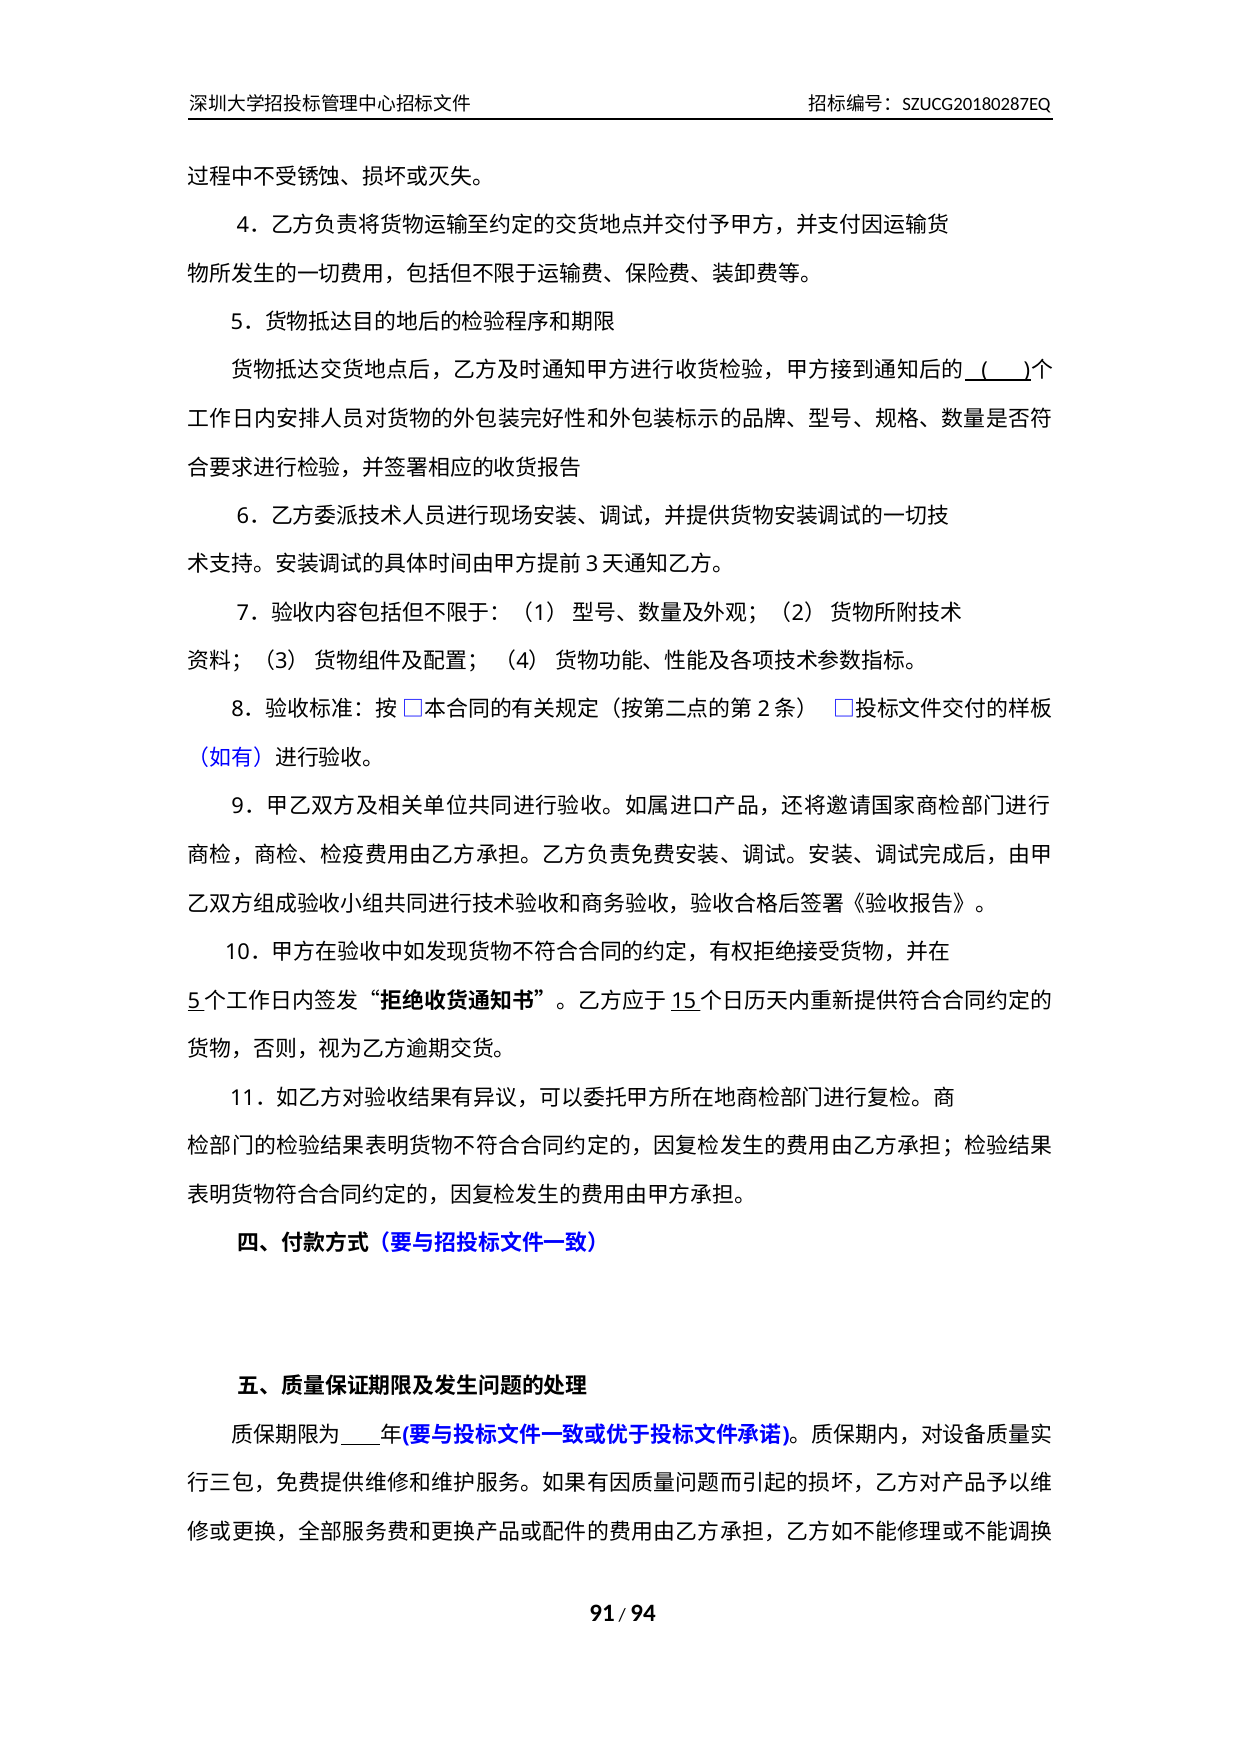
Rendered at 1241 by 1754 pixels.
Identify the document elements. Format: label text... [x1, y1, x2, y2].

text 5．货物抵达目的地后的检验程序和期限 [187, 303, 1053, 336]
text 五、质量保证期限及发生问题的处理 [237, 1368, 1053, 1400]
text 检部门的检验结果表明货物不符合合同约定的，因复检发生的费用由乙方承担；检验结果表明货物符合合同约定的，因复检发生的费用由甲方承担。 [187, 1128, 1053, 1209]
text 物所发生的一切费用，包括但不限于运输费、保险费、装卸费等。 [187, 255, 1053, 288]
text 术支持。安装调试的具体时间由甲方提前3天通知乙方。 [187, 546, 1053, 578]
text 7．验收内容包括但不限于：（1） 型号、数量及外观；（2） 货物所附技术 [236, 594, 1053, 627]
text 9．甲乙双方及相关单位共同进行验收。如属进口产品，还将邀请国家商检部门进行商检，商检、检疫费用由乙方承担。乙方负责免费安装、调试。安装、调试完成后，由甲乙双方组成验收小组共同进行技术验收和商务验收，验收合格后签署《验收报告》。 [187, 788, 1053, 918]
text 过程中不受锈蚀、损坏或灭失。 [187, 158, 1053, 191]
text 5个工作日内签发“拒绝收货通知书”。乙方应于15个日历天内重新提供符合合同约定的货物，否则，视为乙方逾期交货。 [187, 982, 1053, 1063]
text 6．乙方委派技术人员进行现场安装、调试，并提供货物安装调试的一切技 [236, 498, 1053, 530]
text 货物抵达交货地点后，乙方及时通知甲方进行收货检验，甲方接到通知后的 ( )个工作日内安排人员对货物的外包装完好性和外包装标示的品牌、型号、规格、数量是否符合要求进行检验，并签署相应的收货报告 [187, 352, 1053, 482]
text 11．如乙方对验收结果有异议，可以委托甲方所在地商检部门进行复检。商 [230, 1079, 1053, 1112]
text 资料；（3） 货物组件及配置； （4） 货物功能、性能及各项技术参数指标。 [187, 643, 1053, 675]
text 4．乙方负责将货物运输至约定的交货地点并交付予甲方，并支付因运输货 [236, 207, 1053, 239]
text 四、付款方式（要与招投标文件一致） [237, 1225, 1053, 1257]
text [187, 1416, 1053, 1546]
text 10．甲方在验收中如发现货物不符合合同的约定，有权拒绝接受货物，并在 [225, 934, 1053, 966]
text 8．验收标准：按 □本合同的有关规定（按第二点的第2条） □投标文件交付的样板（如有）进行验收。 [187, 691, 1053, 772]
